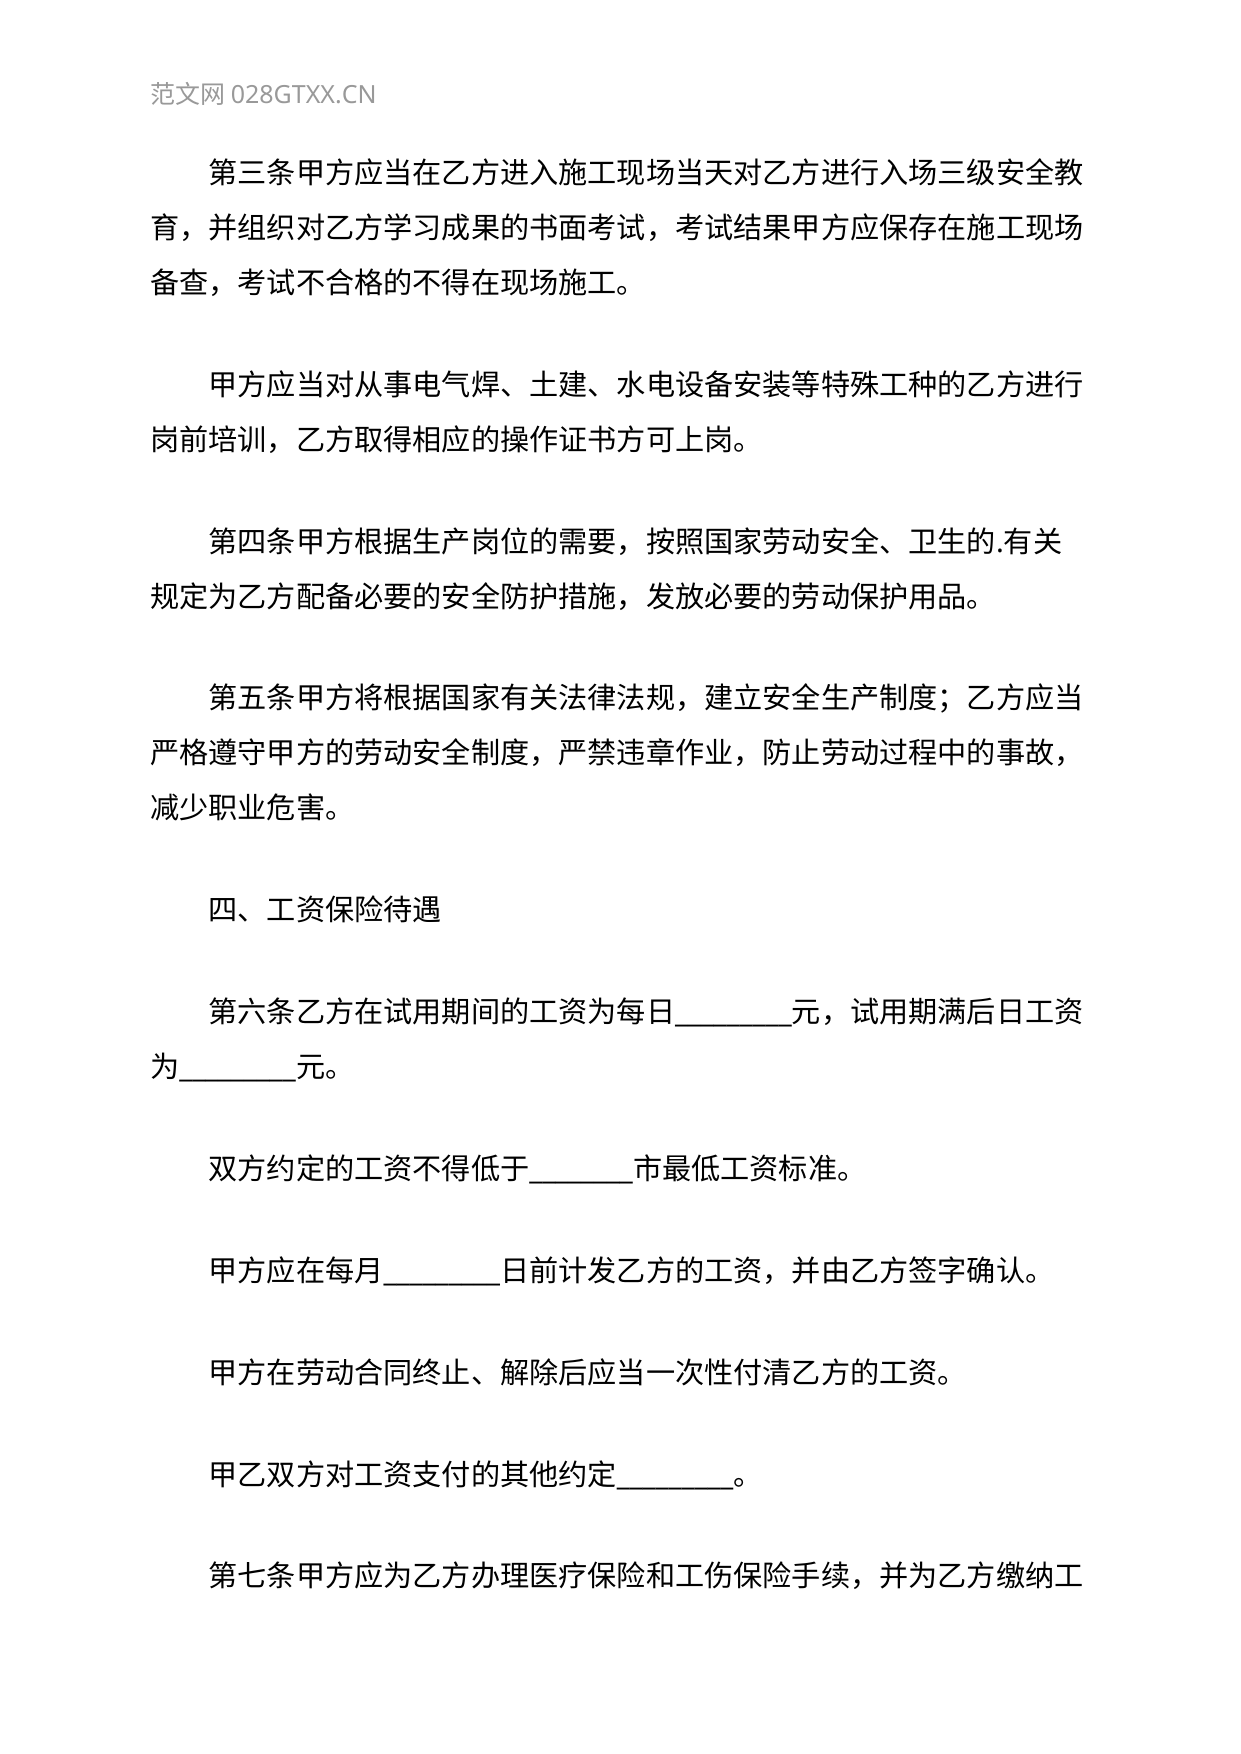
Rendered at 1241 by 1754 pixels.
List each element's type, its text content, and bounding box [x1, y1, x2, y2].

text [150, 1553, 1090, 1595]
text 第六条乙方在试用期间的工资为每日_________元，试用期满后日工资为_________元。 [150, 988, 1090, 1086]
text 双方约定的工资不得低于________市最低工资标准。 [150, 1145, 1090, 1188]
text 第三条甲方应当在乙方进入施工现场当天对乙方进行入场三级安全教育，并组织对乙方学习成果的书面考试，考试结果甲方应保存在施工现场备查，考试不合格的不得在现场施工。 [150, 150, 1090, 302]
text 第四条甲方根据生产岗位的需要，按照国家劳动安全、卫生的.有关规定为乙方配备必要的安全防护措施，发放必要的劳动保护用品。 [150, 518, 1090, 616]
text 甲方应当对从事电气焊、土建、水电设备安装等特殊工种的乙方进行岗前培训，乙方取得相应的操作证书方可上岗。 [150, 362, 1090, 459]
text 甲方应在每月_________日前计发乙方的工资，并由乙方签字确认。 [150, 1247, 1090, 1290]
text 甲乙双方对工资支付的其他约定_________。 [150, 1451, 1090, 1493]
text 第五条甲方将根据国家有关法律法规，建立安全生产制度；乙方应当严格遵守甲方的劳动安全制度，严禁违章作业，防止劳动过程中的事故，减少职业危害。 [150, 675, 1090, 827]
text 甲方在劳动合同终止、解除后应当一次性付清乙方的工资。 [150, 1349, 1090, 1392]
text 四、工资保险待遇 [150, 887, 1090, 929]
